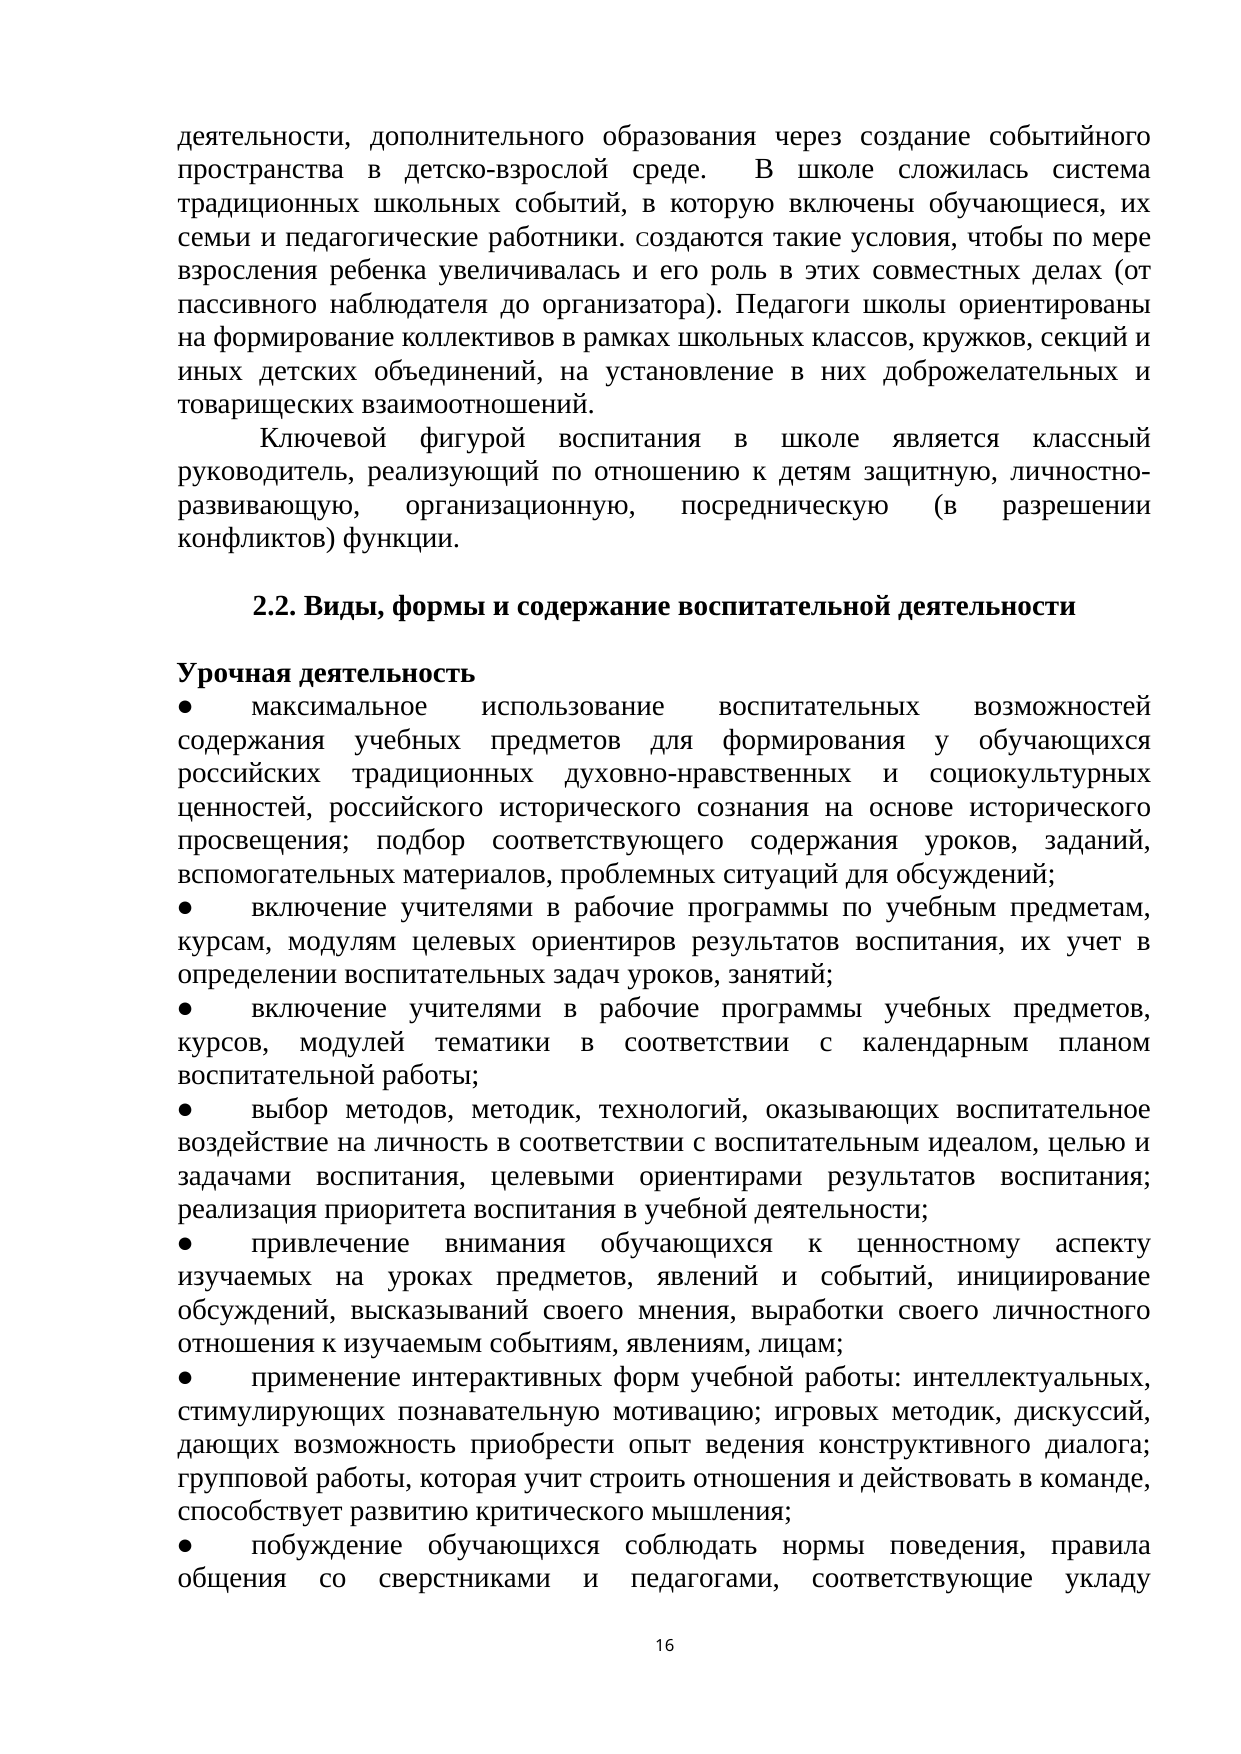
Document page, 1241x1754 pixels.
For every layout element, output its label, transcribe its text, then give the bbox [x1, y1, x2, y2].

text ● привлечение внимания обучающихся к ценностному аспекту изучаемых на уроках предметов, явлений и событий, инициирование обсуждений, высказываний своего мнения, выработки своего личностного отношения к изучаемым событиям, явлениям, лицам; [176, 1225, 1152, 1359]
list 2.2. Виды, формы и содержание воспитательной деятельности [177, 588, 1152, 621]
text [177, 118, 1152, 420]
text ● максимальное использование воспитательных возможностей содержания учебных предметов для формирования у обучающихся российских традиционных духовно-нравственных и социокультурных ценностей, российского исторического сознания на основе исторического просвещения; подбор соответствующего содержания уроков, заданий, вспомогательных материалов, проблемных ситуаций для обсуждений; [176, 688, 1152, 889]
text ● применение интерактивных форм учебной работы: интеллектуальных, стимулирующих познавательную мотивацию; игровых методик, дискуссий, дающих возможность приобрести опыт ведения конструктивного диалога; групповой работы, которая учит строить отношения и действовать в команде, способствует развитию критического мышления; [176, 1359, 1152, 1527]
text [176, 1527, 1152, 1594]
text ● включение учителями в рабочие программы по учебным предметам, курсам, модулям целевых ориентиров результатов воспитания, их учет в определении воспитательных задач уроков, занятий; [176, 889, 1152, 990]
text ● включение учителями в рабочие программы учебных предметов, курсов, модулей тематики в соответствии с календарным планом воспитательной работы; [176, 990, 1152, 1091]
text ● выбор методов, методик, технологий, оказывающих воспитательное воздействие на личность в соответствии с воспитательным идеалом, целью и задачами воспитания, целевыми ориентирами результатов воспитания; реализация приоритета воспитания в учебной деятельности; [176, 1091, 1152, 1225]
text Урочная деятельность [176, 655, 1152, 688]
text Ключевой фигурой воспитания в школе является классный руководитель, реализующий по отношению к детям защитную, личностно-развивающую, организационную, посредническую (в разрешении конфликтов) функции. [177, 420, 1152, 554]
